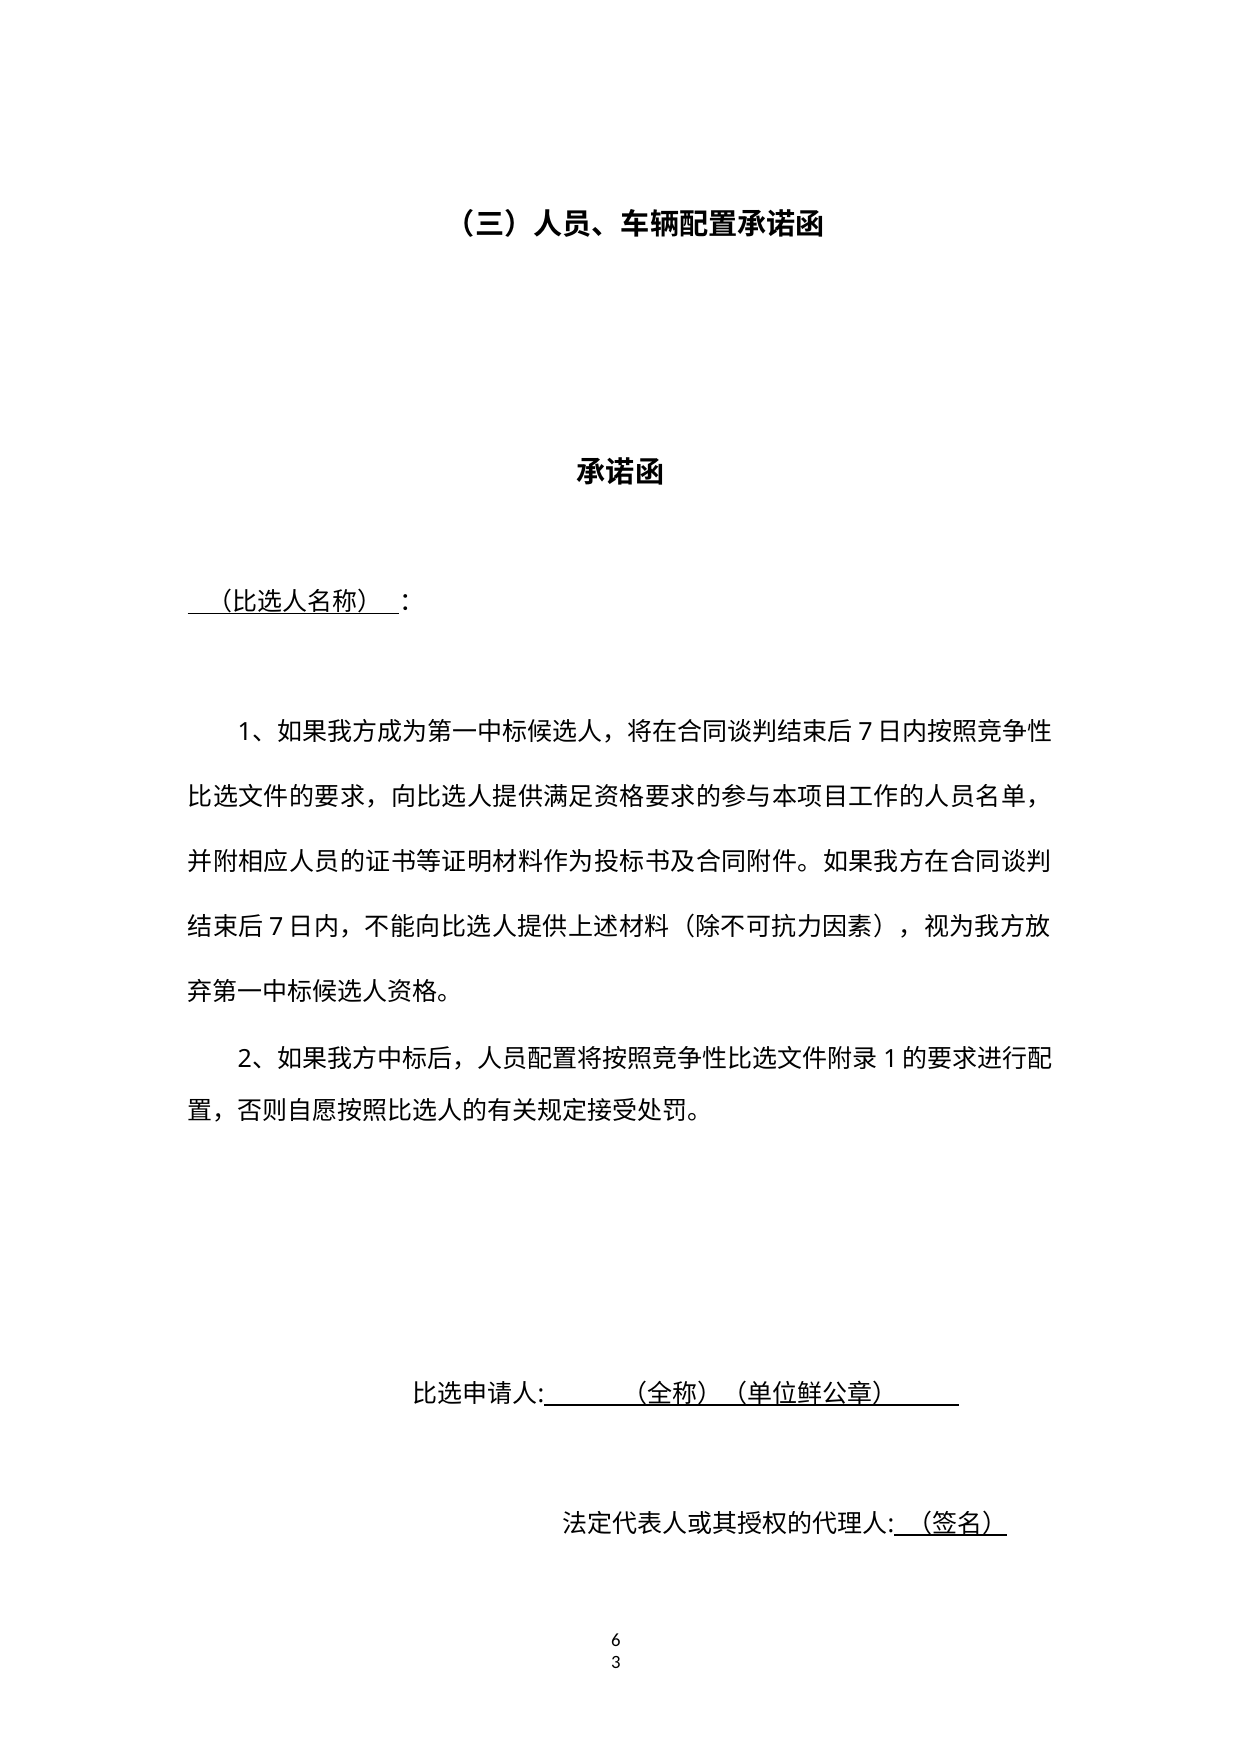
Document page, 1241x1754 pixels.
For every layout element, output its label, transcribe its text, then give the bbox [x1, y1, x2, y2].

subtitle （三）人员、车辆配置承诺函 [217, 189, 1053, 254]
text 1、如果我方成为第一中标候选人，将在合同谈判结束后7日内按照竞争性比选文件的要求，向比选人提供满足资格要求的参与本项目工作的人员名单，并附相应人员的证书等证明材料作为投标书及合同附件。如果我方在合同谈判结束后7日内，不能向比选人提供上述材料（除不可抗力因素），视为我方放弃第一中标候选人资格。 [187, 697, 1053, 1022]
text （比选人名称） ： [187, 567, 1053, 632]
text 比选申请人: （全称）（单位鲜公章） [187, 1359, 1053, 1424]
text 承诺函 [187, 437, 1053, 502]
text 法定代表人或其授权的代理人: （签名） [187, 1489, 1053, 1554]
text 2、如果我方中标后，人员配置将按照竞争性比选文件附录1的要求进行配置，否则自愿按照比选人的有关规定接受处罚。 [187, 1022, 1053, 1126]
